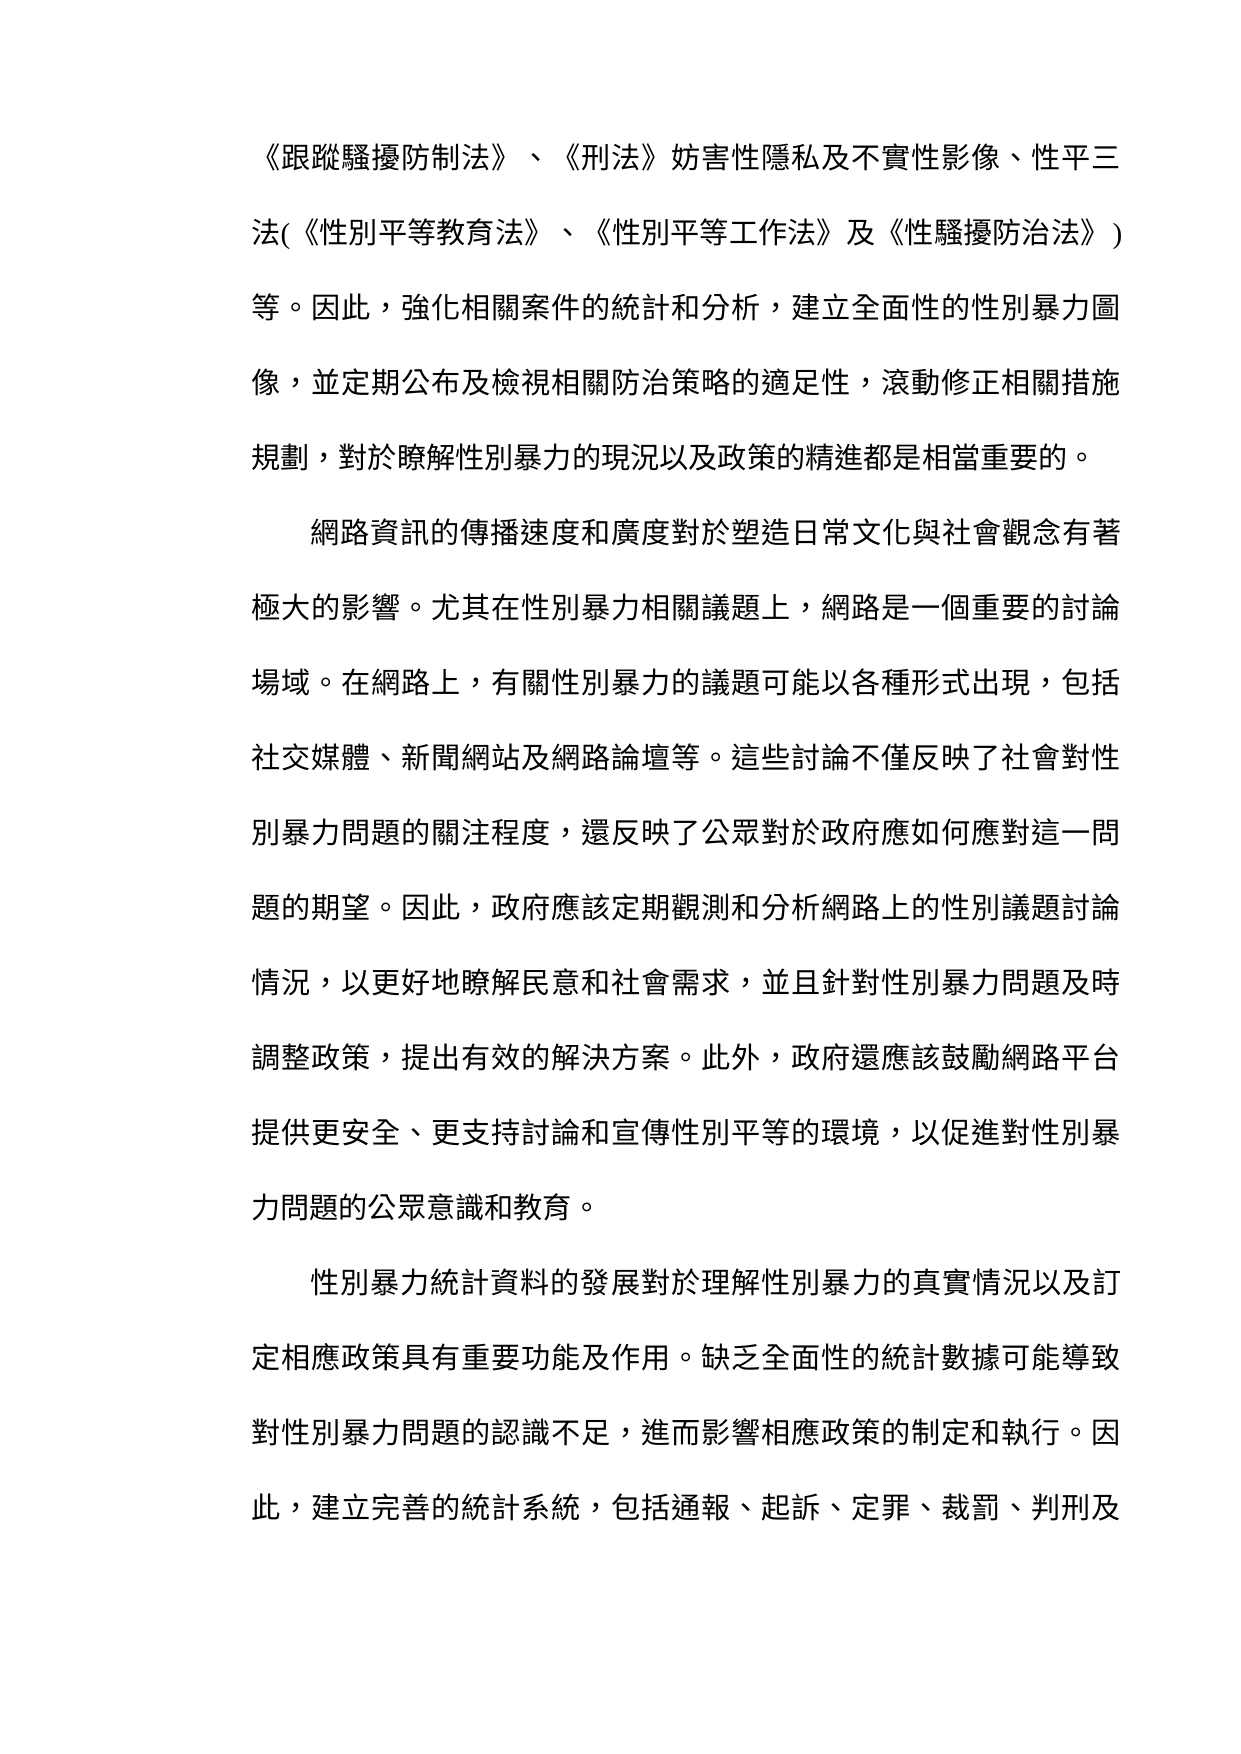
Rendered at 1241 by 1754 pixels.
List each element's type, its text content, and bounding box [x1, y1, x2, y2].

text 網路資訊的傳播速度和廣度對於塑造日常文化與社會觀念有著極大的影響。尤其在性別暴力相關議題上，網路是一個重要的討論場域。在網路上，有關性別暴力的議題可能以各種形式出現，包括社交媒體、新聞網站及網路論壇等。這些討論不僅反映了社會對性別暴力問題的關注程度，還反映了公眾對於政府應如何應對這一問題的期望。因此，政府應該定期觀測和分析網路上的性別議題討論情況，以更好地瞭解民意和社會需求，並且針對性別暴力問題及時調整政策，提出有效的解決方案。此外，政府還應該鼓勵網路平台提供更安全、更支持討論和宣傳性別平等的環境，以促進對性別暴力問題的公眾意識和教育。 [251, 493, 1122, 1243]
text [251, 1243, 1122, 1543]
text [251, 118, 1122, 493]
